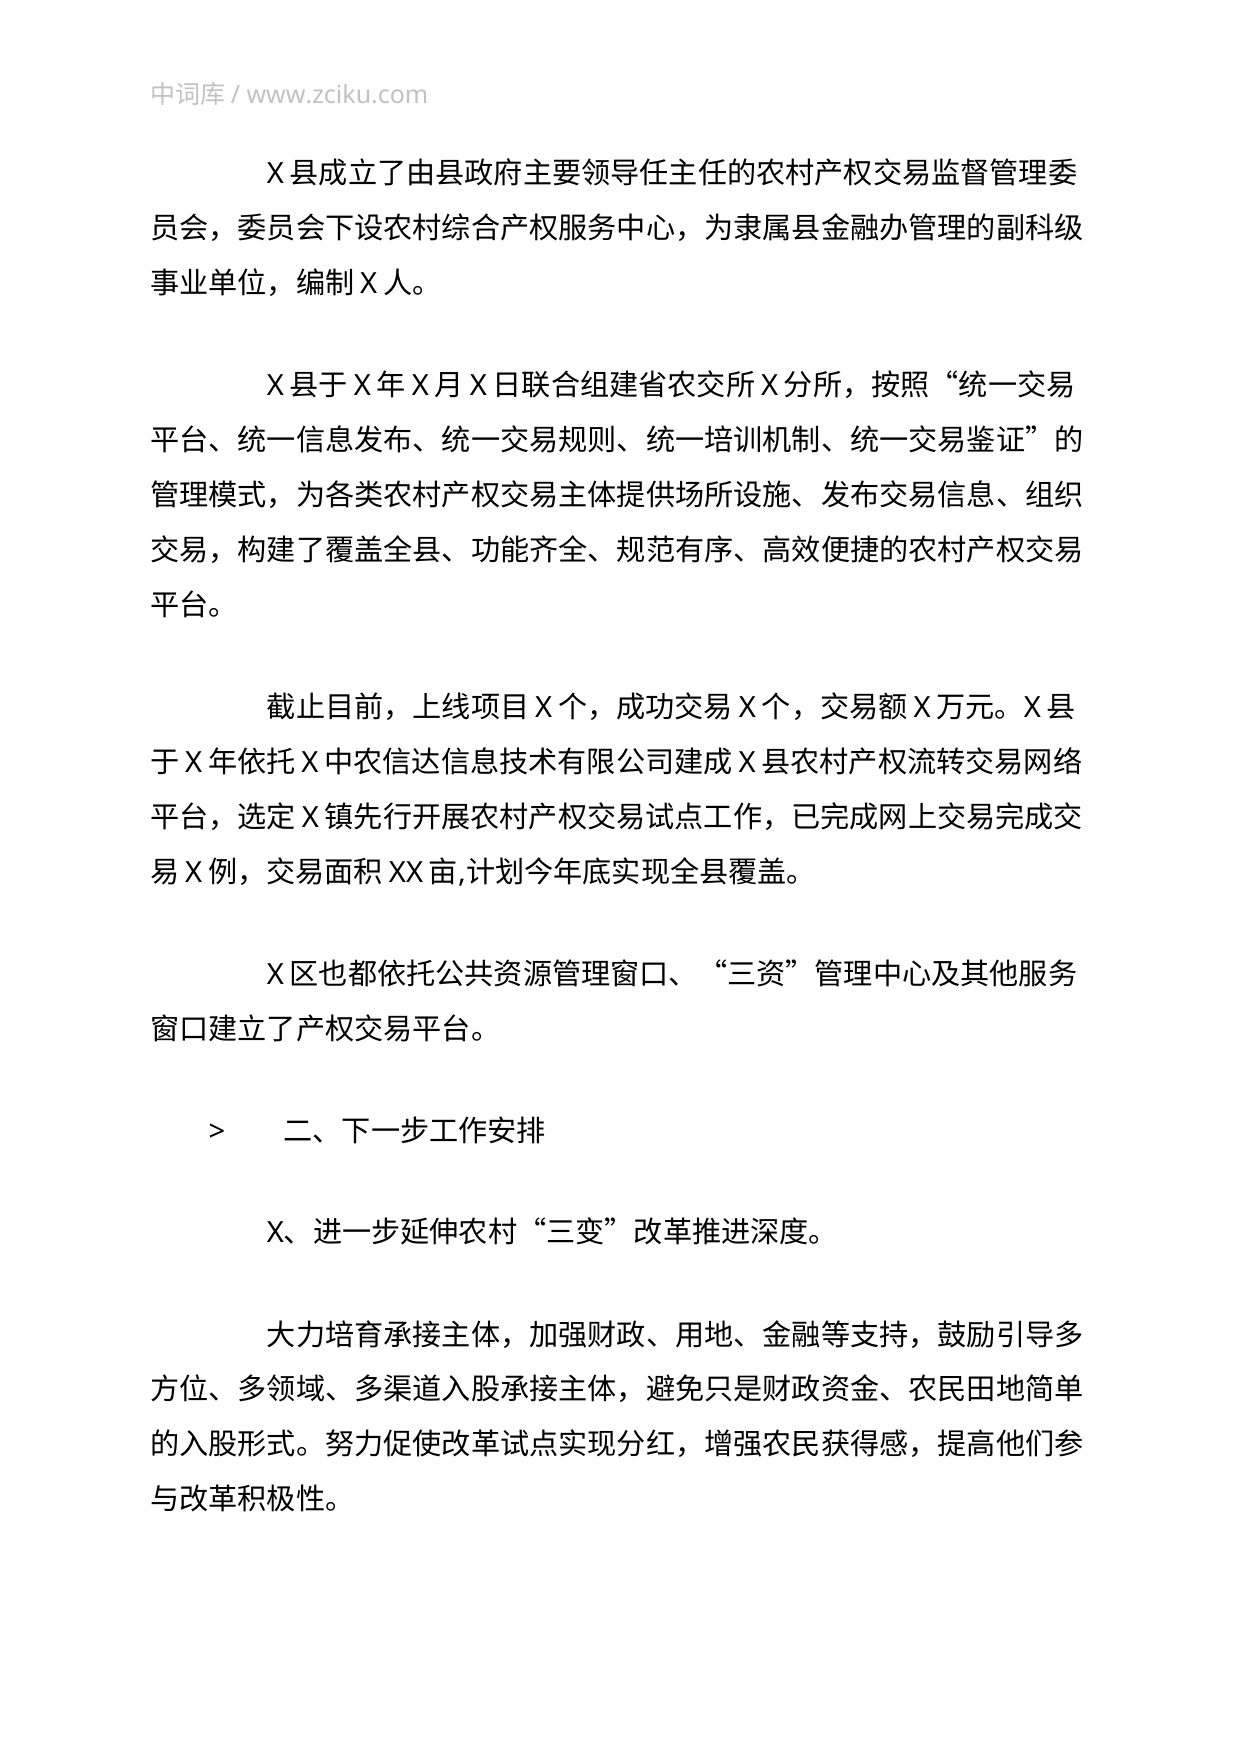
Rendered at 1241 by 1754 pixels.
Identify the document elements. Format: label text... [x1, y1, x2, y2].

text > 二、下一步工作安排 [150, 1107, 1090, 1149]
text X县于X年X月X日联合组建省农交所X分所，按照“统一交易平台、统一信息发布、统一交易规则、统一培训机制、统一交易鉴证”的管理模式，为各类农村产权交易主体提供场所设施、发布交易信息、组织交易，构建了覆盖全县、功能齐全、规范有序、高效便捷的农村产权交易平台。 [150, 362, 1090, 624]
text 大力培育承接主体，加强财政、用地、金融等支持，鼓励引导多方位、多领域、多渠道入股承接主体，避免只是财政资金、农民田地简单的入股形式。努力促使改革试点实现分红，增强农民获得感，提高他们参与改革积极性。 [150, 1311, 1090, 1518]
text 截止目前，上线项目X个，成功交易X个，交易额X万元。X县于X年依托X中农信达信息技术有限公司建成X县农村产权流转交易网络平台，选定X镇先行开展农村产权交易试点工作，已完成网上交易完成交易X例，交易面积XX亩,计划今年底实现全县覆盖。 [150, 683, 1090, 891]
text X区也都依托公共资源管理窗口、“三资”管理中心及其他服务窗口建立了产权交易平台。 [150, 950, 1090, 1048]
text X、进一步延伸农村“三变”改革推进深度。 [150, 1209, 1090, 1251]
text X县成立了由县政府主要领导任主任的农村产权交易监督管理委员会，委员会下设农村综合产权服务中心，为隶属县金融办管理的副科级事业单位，编制X人。 [150, 150, 1090, 302]
